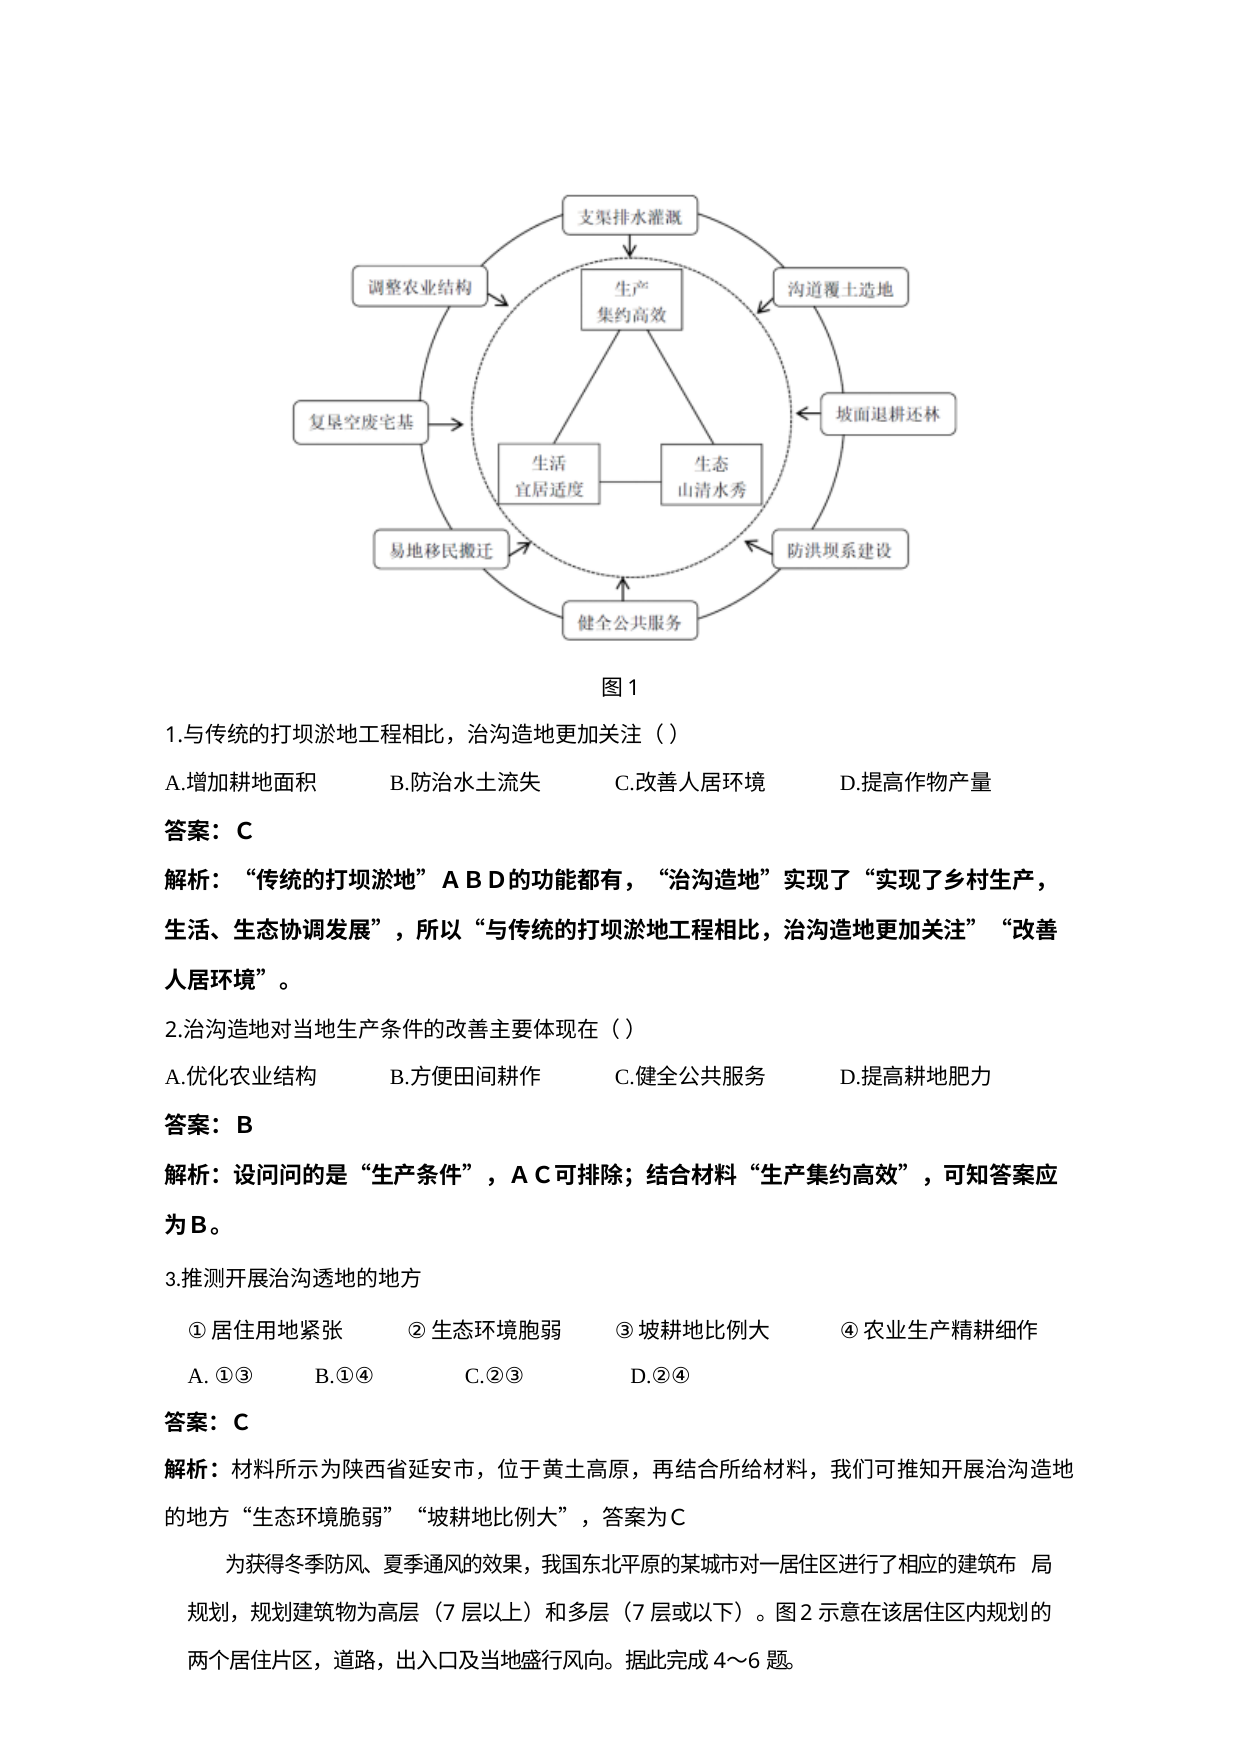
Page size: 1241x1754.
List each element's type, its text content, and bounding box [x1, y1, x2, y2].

text A. ①③ B.①④ C.②③ D.②④ [187, 1360, 1076, 1390]
text A.增加耕地面积 B.防治水土流失 C.改善人居环境 D.提高作物产量 [164, 765, 1076, 797]
text 2.治沟造地对当地生产条件的改善主要体现在（ ） [164, 1012, 1076, 1043]
text 答案：Ｃ [164, 1405, 1076, 1437]
text 解析：设问问的是“生产条件”，ＡＣ可排除；结合材料“生产集约高效”，可知答案应为Ｂ。 [164, 1157, 1076, 1240]
picture [265, 164, 975, 655]
text 为获得冬季防风、夏季通风的效果，我国东北平原的某城市对一居住区进行了相应的建筑布 局规划，规划建筑物为高层（7 层以上）和多层（7 层或以下）。图 2 示意在该居住区内规划的两个居住片区，道路，出入口及当地盛行风向。据此完成 4～6 题。 [187, 1547, 1053, 1674]
text 图1 [164, 670, 1076, 702]
text 1.与传统的打坝淤地工程相比，治沟造地更加关注（ ） [164, 717, 1076, 749]
text A.优化农业结构 B.方便田间耕作 C.健全公共服务 D.提高耕地肥力 [164, 1059, 1076, 1091]
text 解析：材料所示为陕西省延安市，位于黄土高原，再结合所给材料，我们可推知开展治沟造地的地方“生态环境脆弱”“坡耕地比例大”，答案为Ｃ [164, 1452, 1076, 1532]
text 3.推测开展治沟透地的地方 [164, 1261, 1076, 1292]
text ①居住用地紧张 ②生态环境胞弱 ③坡耕地比例大 ④农业生产精耕细作 [187, 1313, 1076, 1344]
text 解析：“传统的打坝淤地”ＡＢＤ的功能都有，“治沟造地”实现了“实现了乡村生产，生活、生态协调发展”，所以“与传统的打坝淤地工程相比，治沟造地更加关注”“改善人居环境”。 [164, 862, 1076, 995]
text 答案：Ｂ [164, 1107, 1076, 1140]
text 答案：Ｃ [164, 813, 1076, 846]
